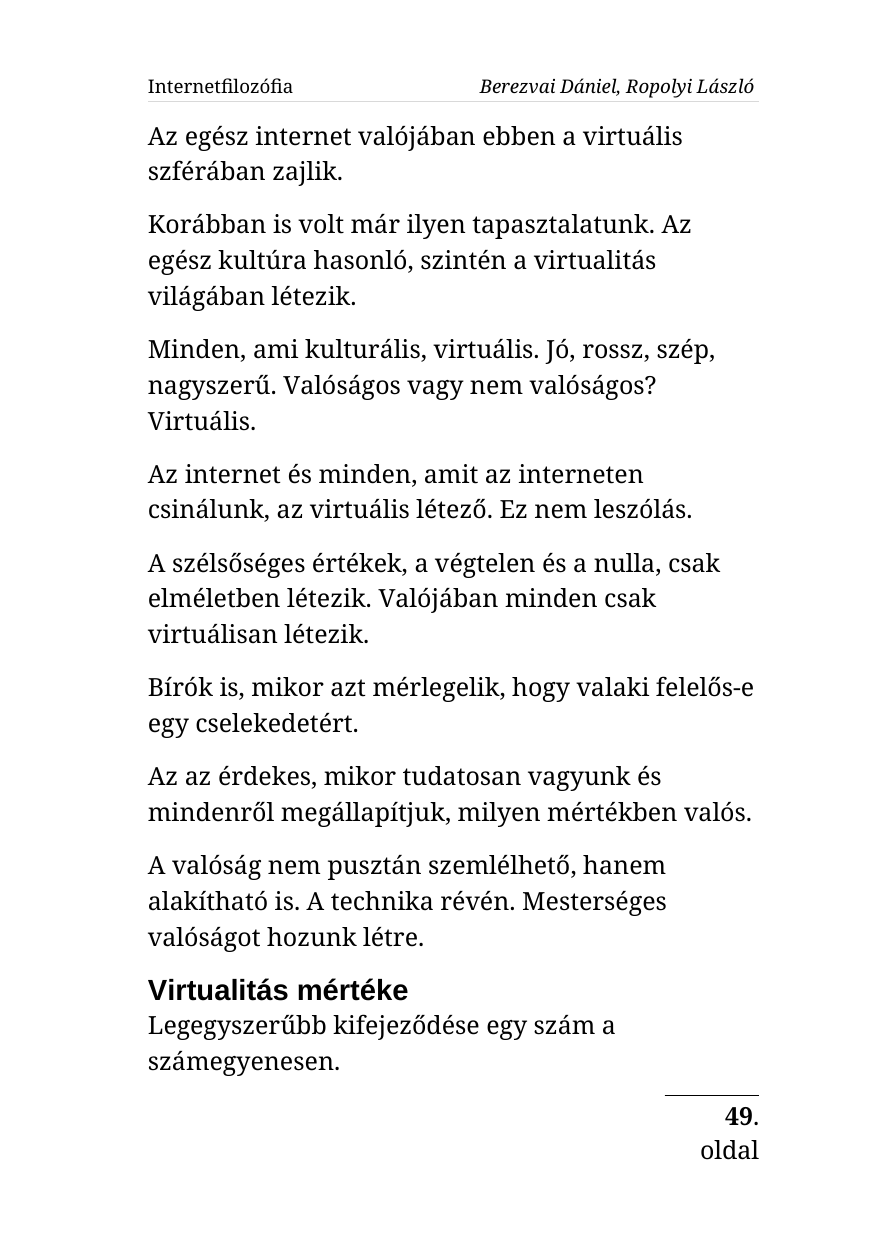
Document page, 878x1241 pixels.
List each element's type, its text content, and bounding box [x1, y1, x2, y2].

text Az egész internet valójában ebben a virtuális szférában zajlik. [148, 118, 759, 188]
text Minden, ami kulturális, virtuális. Jó, rossz, szép, nagyszerű. Valóságos vagy nem valóságos? Virtuális. [148, 332, 759, 437]
text Korábban is volt már ilyen tapasztalatunk. Az egész kultúra hasonló, szintén a virtualitás világában létezik. [148, 207, 759, 313]
text A szélsőséges értékek, a végtelen és a nulla, csak elméletben létezik. Valójában minden csak virtuálisan létezik. [148, 545, 759, 651]
subtitle Virtualitás mértéke [148, 973, 759, 1006]
text Bírók is, mikor azt mérlegelik, hogy valaki felelős-e egy cselekedetért. [148, 670, 759, 740]
text Az az érdekes, mikor tudatosan vagyunk és mindenről megállapítjuk, milyen mértékben valós. [148, 759, 759, 829]
text A valóság nem pusztán szemlélhető, hanem alakítható is. A technika révén. Mesterséges valóságot hozunk létre. [148, 848, 759, 953]
text Az internet és minden, amit az interneten csinálunk, az virtuális létező. Ez nem leszólás. [148, 456, 759, 526]
text Legegyszerűbb kifejeződése egy szám a számegyenesen. [148, 1008, 759, 1078]
